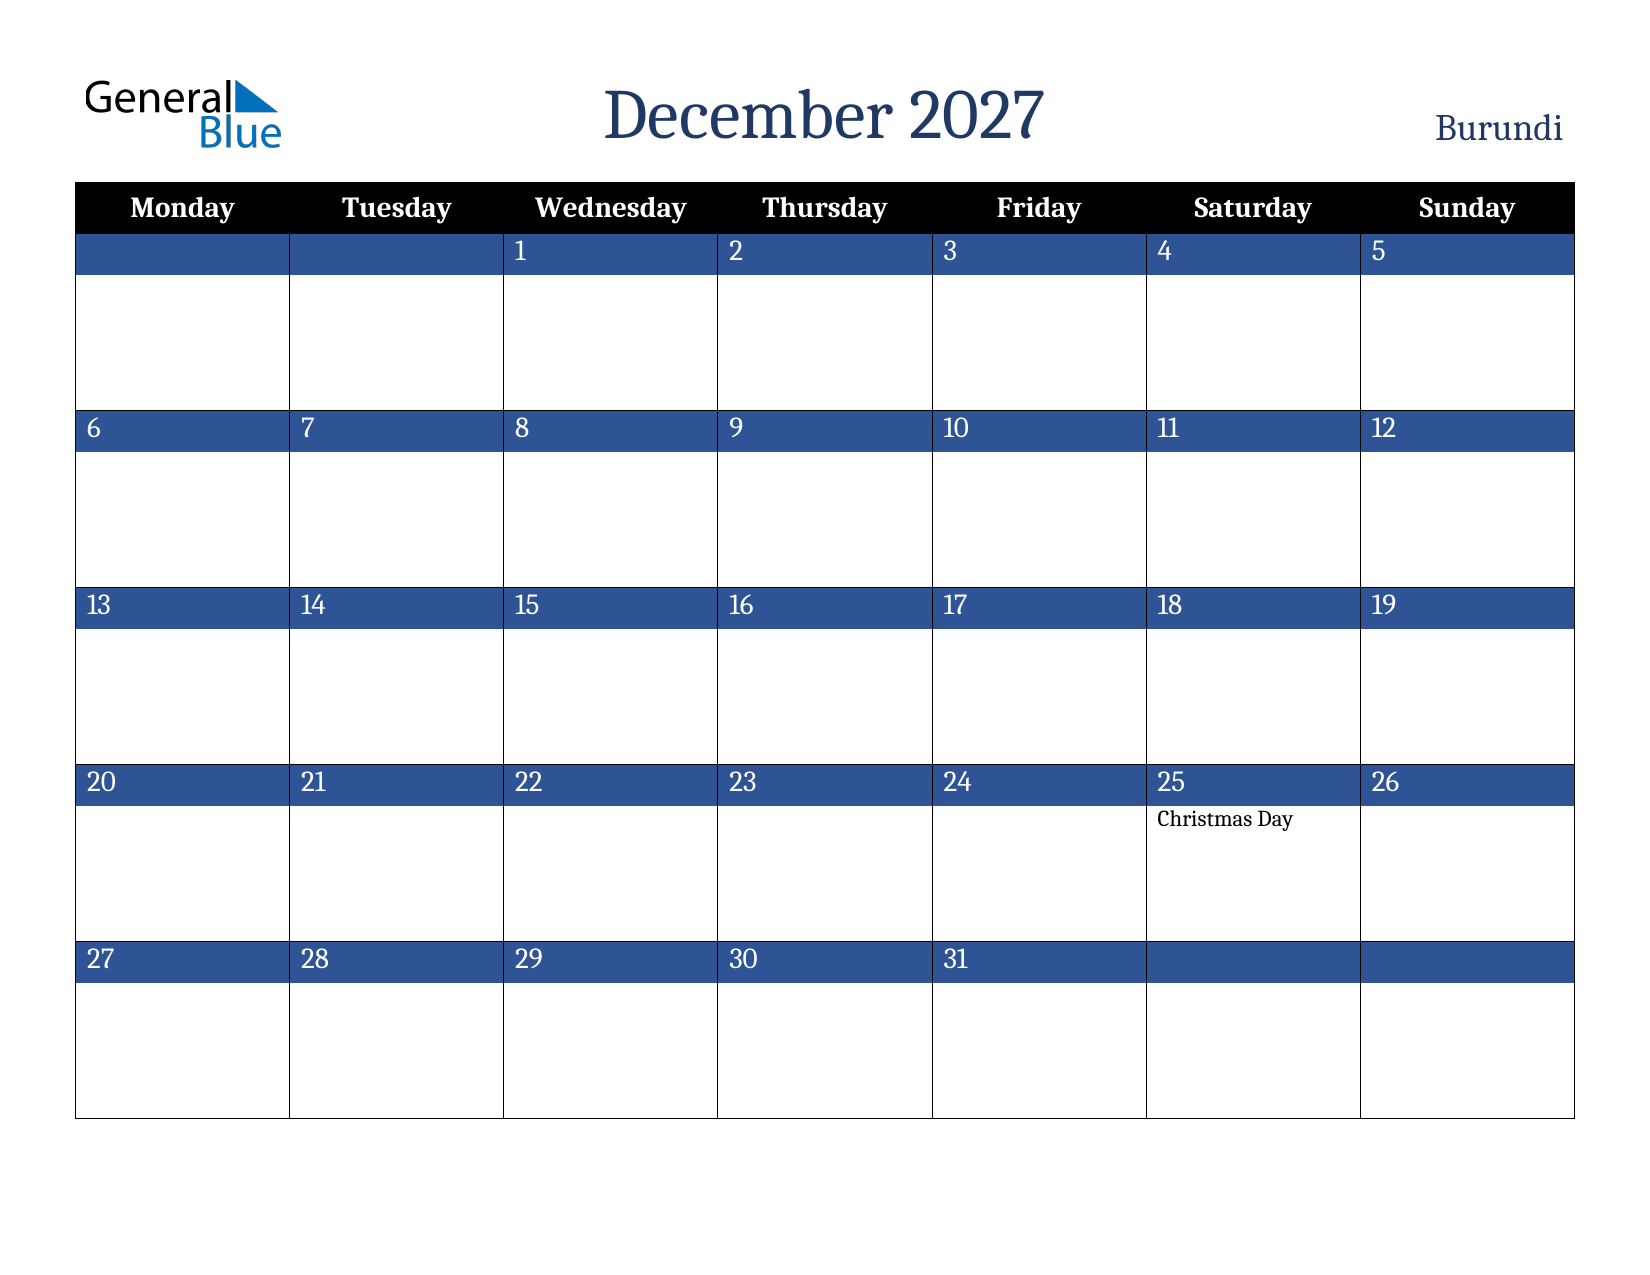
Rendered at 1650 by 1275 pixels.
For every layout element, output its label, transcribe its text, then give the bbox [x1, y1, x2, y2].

table_cell 8 [504, 411, 717, 452]
table_cell Christmas Day [1147, 806, 1360, 941]
table_header December 2027 [504, 75, 1146, 182]
table_cell 18 [1147, 588, 1360, 629]
table_cell [718, 806, 932, 941]
table_cell [290, 275, 503, 410]
table_cell [933, 452, 1146, 587]
table_cell [933, 983, 1146, 1118]
table_cell 5 [1361, 234, 1574, 275]
table_cell Monday [76, 183, 289, 233]
table_cell [504, 452, 717, 587]
table_cell 13 [76, 588, 289, 629]
table_cell [290, 452, 503, 587]
table_cell 16 [718, 588, 932, 629]
table_cell [718, 983, 932, 1118]
table_cell [504, 275, 717, 410]
table_header Burundi [1146, 75, 1574, 182]
table_cell 19 [1361, 588, 1574, 629]
table_cell 31 [933, 942, 1146, 983]
table_cell 7 [290, 411, 503, 452]
table_cell [1361, 629, 1574, 764]
table_cell 4 [1147, 234, 1360, 275]
table_cell 25 [1147, 765, 1360, 806]
table_cell [1361, 942, 1574, 983]
table_cell [504, 629, 717, 764]
table_cell 6 [76, 411, 289, 452]
table_cell 30 [718, 942, 932, 983]
table_cell [290, 234, 503, 275]
table_cell 10 [933, 411, 1146, 452]
table_cell [290, 629, 503, 764]
table_cell 15 [504, 588, 717, 629]
table_cell [76, 452, 289, 587]
table_cell [1147, 629, 1360, 764]
table_cell [76, 629, 289, 764]
table_cell Sunday [1361, 183, 1574, 233]
table_cell 24 [933, 765, 1146, 806]
table_cell 29 [504, 942, 717, 983]
table_cell [933, 629, 1146, 764]
table_cell [933, 806, 1146, 941]
table_cell 22 [504, 765, 717, 806]
table_cell Friday [933, 183, 1146, 233]
table_cell 11 [1147, 411, 1360, 452]
table_cell Tuesday [290, 183, 503, 233]
table_cell 2 [718, 234, 932, 275]
table_cell [76, 234, 289, 275]
table_cell [1361, 275, 1574, 410]
table_cell [504, 806, 717, 941]
table_cell 12 [1361, 411, 1574, 452]
table_cell [718, 452, 932, 587]
table_cell 27 [76, 942, 289, 983]
table_cell [1147, 452, 1360, 587]
table_cell 14 [290, 588, 503, 629]
table_cell 28 [290, 942, 503, 983]
table_cell 23 [718, 765, 932, 806]
table_cell [1361, 983, 1574, 1118]
table_cell [1147, 275, 1360, 410]
table_cell [1147, 942, 1360, 983]
table_cell 20 [76, 765, 289, 806]
table_cell [290, 983, 503, 1118]
table_cell [76, 983, 289, 1118]
table_cell [1147, 983, 1360, 1118]
table_cell Saturday [1147, 183, 1360, 233]
table_cell [718, 629, 932, 764]
table_cell [76, 275, 289, 410]
table_cell 9 [718, 411, 932, 452]
table_cell Thursday [718, 183, 932, 233]
table_cell [76, 806, 289, 941]
table_cell [933, 275, 1146, 410]
table_cell 17 [933, 588, 1146, 629]
table_cell [504, 983, 717, 1118]
table_cell [1361, 806, 1574, 941]
table_cell 1 [504, 234, 717, 275]
picture [86, 80, 281, 148]
table_cell 21 [290, 765, 503, 806]
table_cell 3 [933, 234, 1146, 275]
table_cell 26 [1361, 765, 1574, 806]
table_header [76, 75, 503, 182]
table_cell [718, 275, 932, 410]
table_cell Wednesday [504, 183, 717, 233]
table_cell [290, 806, 503, 941]
table_cell [1361, 452, 1574, 587]
